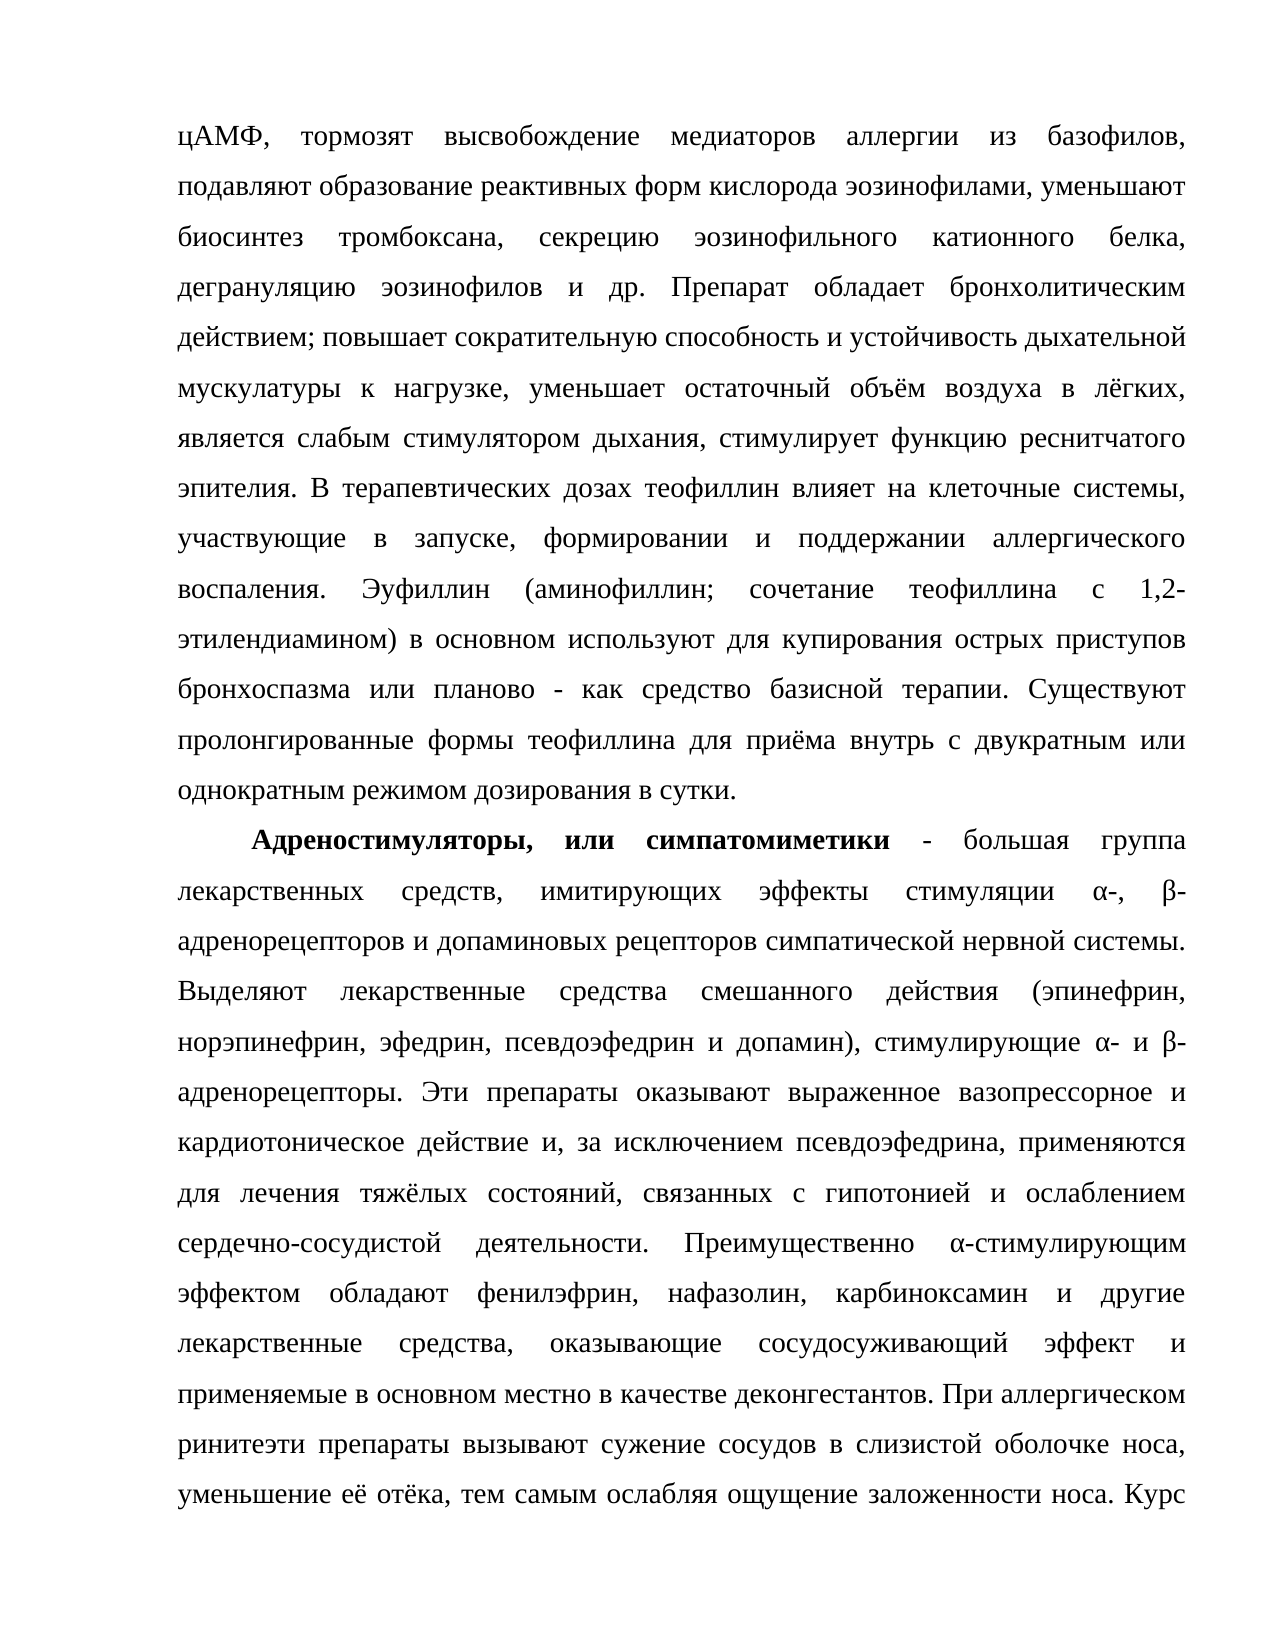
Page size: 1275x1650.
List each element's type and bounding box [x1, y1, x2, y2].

text [177, 822, 1186, 1510]
text [177, 118, 1186, 806]
